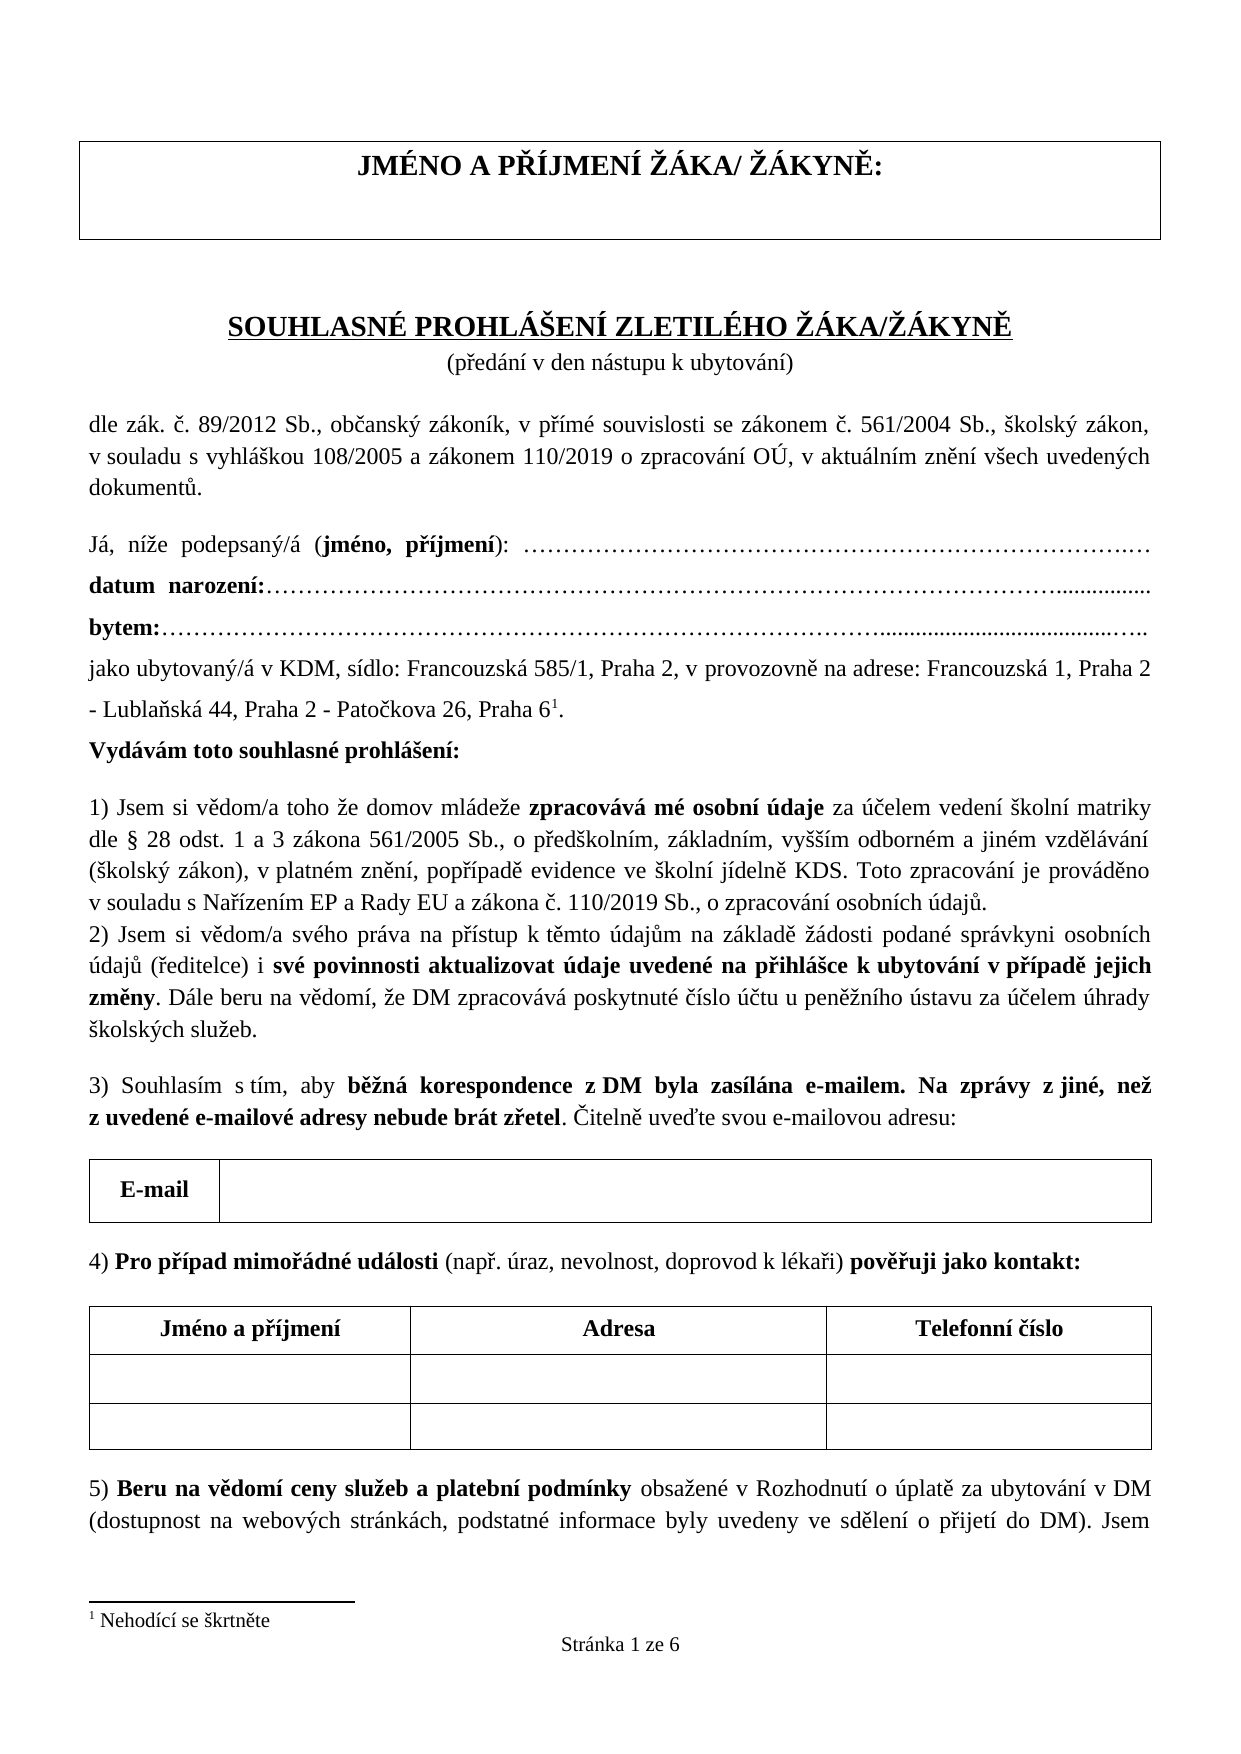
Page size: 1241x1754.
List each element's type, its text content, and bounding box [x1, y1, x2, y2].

text Já, níže podepsaný/á (jméno, příjmení): ………………………………………………………………….… datum narození:………………………………………………………………………………………................ bytem:……………………………………………………………………………….......................................….. jako ubytovaný/á v KDM, sídlo: Francouzská 585/1, Praha 2, v provozovně na adrese: Francouzská 1, Praha 2 - Lublaňská 44, Praha 2 - Patočkova 26, Praha 6. [89, 530, 1152, 723]
table_header Telefonní číslo [827, 1307, 1151, 1354]
table_cell [411, 1355, 826, 1403]
table_cell [827, 1404, 1151, 1448]
text JMÉNO A PŘÍJMENÍ ŽÁKA/ ŽÁKYNĚ: [80, 142, 1160, 182]
text 3) Souhlasím s tím, aby běžná korespondence z DM byla zasílána e-mailem. Na zprávy z jiné, než z uvedené e-mailové adresy nebude brát zřetel. Čitelně uveďte svou e-mailovou adresu: [89, 1071, 1152, 1130]
text Vydávám toto souhlasné prohlášení: [89, 737, 1152, 764]
table_cell [827, 1355, 1151, 1403]
table_cell [90, 1404, 410, 1448]
table_cell [411, 1404, 826, 1448]
text 2) Jsem si vědom/a svého práva na přístup k těmto údajům na základě žádosti podané správkyni osobních údajů (ředitelce) i své povinnosti aktualizovat údaje uvedené na přihlášce k ubytování v případě jejich změny. Dále beru na vědomí, že DM zpracovává poskytnuté číslo účtu u peněžního ústavu za účelem úhrady školských služeb. [89, 920, 1152, 1042]
table_header Adresa [411, 1307, 826, 1354]
table_header Jméno a příjmení [90, 1307, 410, 1354]
text 4) Pro případ mimořádné události (např. úraz, nevolnost, doprovod k lékaři) pověřuji jako kontakt: [89, 1247, 1152, 1275]
table_header [220, 1160, 1151, 1222]
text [89, 1474, 1152, 1534]
table_header E-mail [90, 1160, 219, 1222]
table_cell [90, 1355, 410, 1403]
text SOUHLASNÉ PROHLÁŠENÍ ZLETILÉHO ŽÁKA/ŽÁKYNĚ [89, 309, 1152, 343]
text (předání v den nástupu k ubytování) [89, 348, 1152, 376]
text 1) Jsem si vědom/a toho že domov mládeže zpracovává mé osobní údaje za účelem vedení školní matriky dle § 28 odst. 1 a 3 zákona 561/2005 Sb., o předškolním, základním, vyšším odborném a jiném vzdělávání (školský zákon), v platném znění, popřípadě evidence ve školní jídelně KDS. Toto zpracování je prováděno v souladu s Nařízením EP a Rady EU a zákona č. 110/2019 Sb., o zpracování osobních údajů. [89, 793, 1152, 916]
text dle zák. č. 89/2012 Sb., občanský zákoník, v přímé souvislosti se zákonem č. 561/2004 Sb., školský zákon, v souladu s vyhláškou 108/2005 a zákonem 110/2019 o zpracování OÚ, v aktuálním znění všech uvedených dokumentů. [89, 410, 1152, 501]
